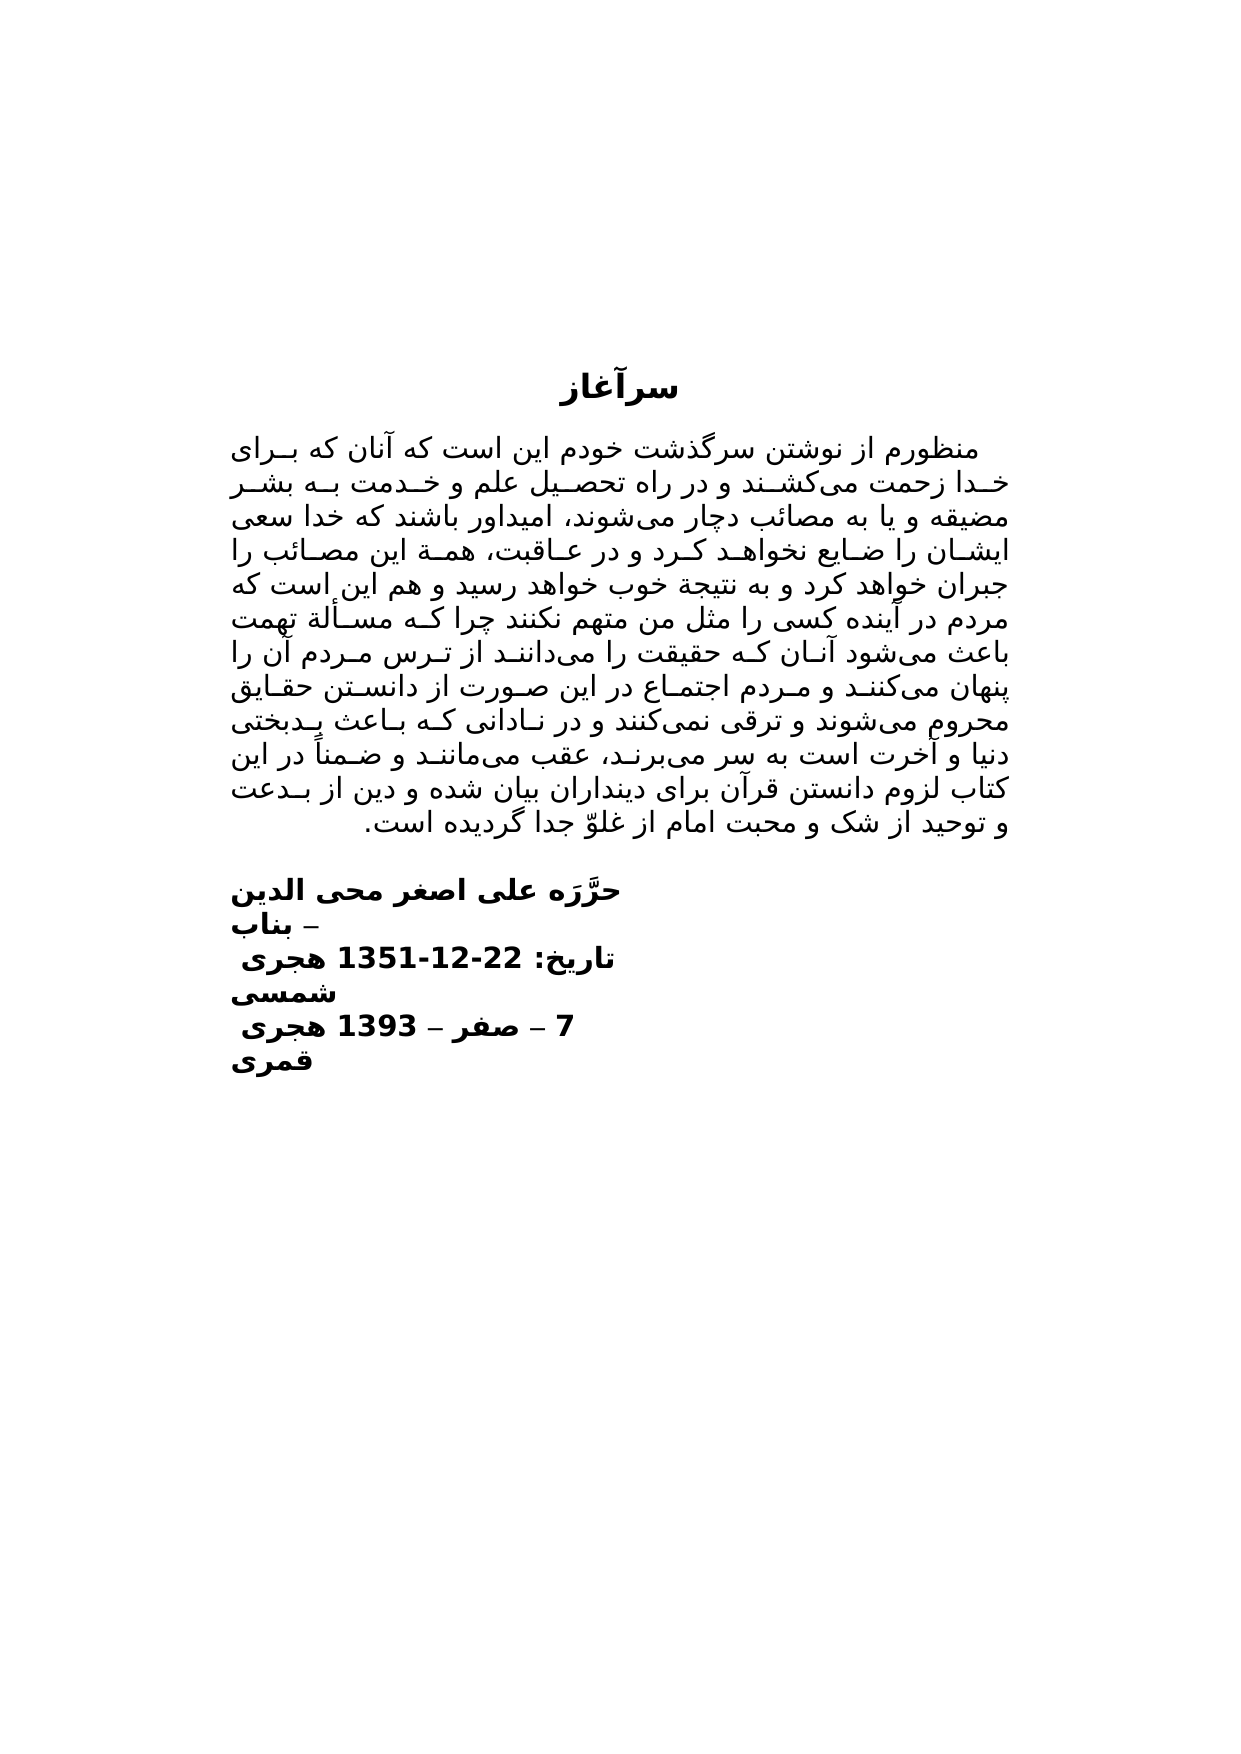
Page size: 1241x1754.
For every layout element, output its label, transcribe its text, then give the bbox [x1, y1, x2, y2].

text تاریخ: 22-12-1351 هجری شمسی [230, 941, 1010, 1009]
text سرآغاز [230, 368, 1010, 407]
text حرَّرَه علی اصغر محی الدین – بناب [230, 873, 1010, 941]
text منظورم از نوشتن سرگذشت خودم این است که آنان که برای خدا زحمت می‌کشند و در راه تحصیل علم و خدمت به بشر مضیقه و یا به مصائب دچار می‌شوند، امیداور باشند که خدا سعی ایشان را ضایع نخواهد کرد و در عاقبت، همة اين مصائب را جبران خواهد کرد و به نتیجة خوب خواهد رسید و هم این است که مردم در آینده کسی را مثل من متهم نکنند چرا که مسألة تهمت باعث می‌شود آنان که حقیقت را می‌دانند از ترس مردم آن را پنهان می‌کنند و مردم اجتماع در این صورت از دانستن حقایق محروم می‌شوند و ترقی نمی‌کنند و در نادانی که باعث بدبختی دنیا و آخرت است به سر می‌برند، عقب می‌مانند و ضمناً در این کتاب لزوم دانستن قرآن برای دینداران بیان شده و دین از بدعت و توحید از شک و محبت امام از غلوّ جدا گردیده است. [230, 432, 1010, 839]
text 7 – صفر – 1393 هجری قمری [230, 1009, 1010, 1077]
